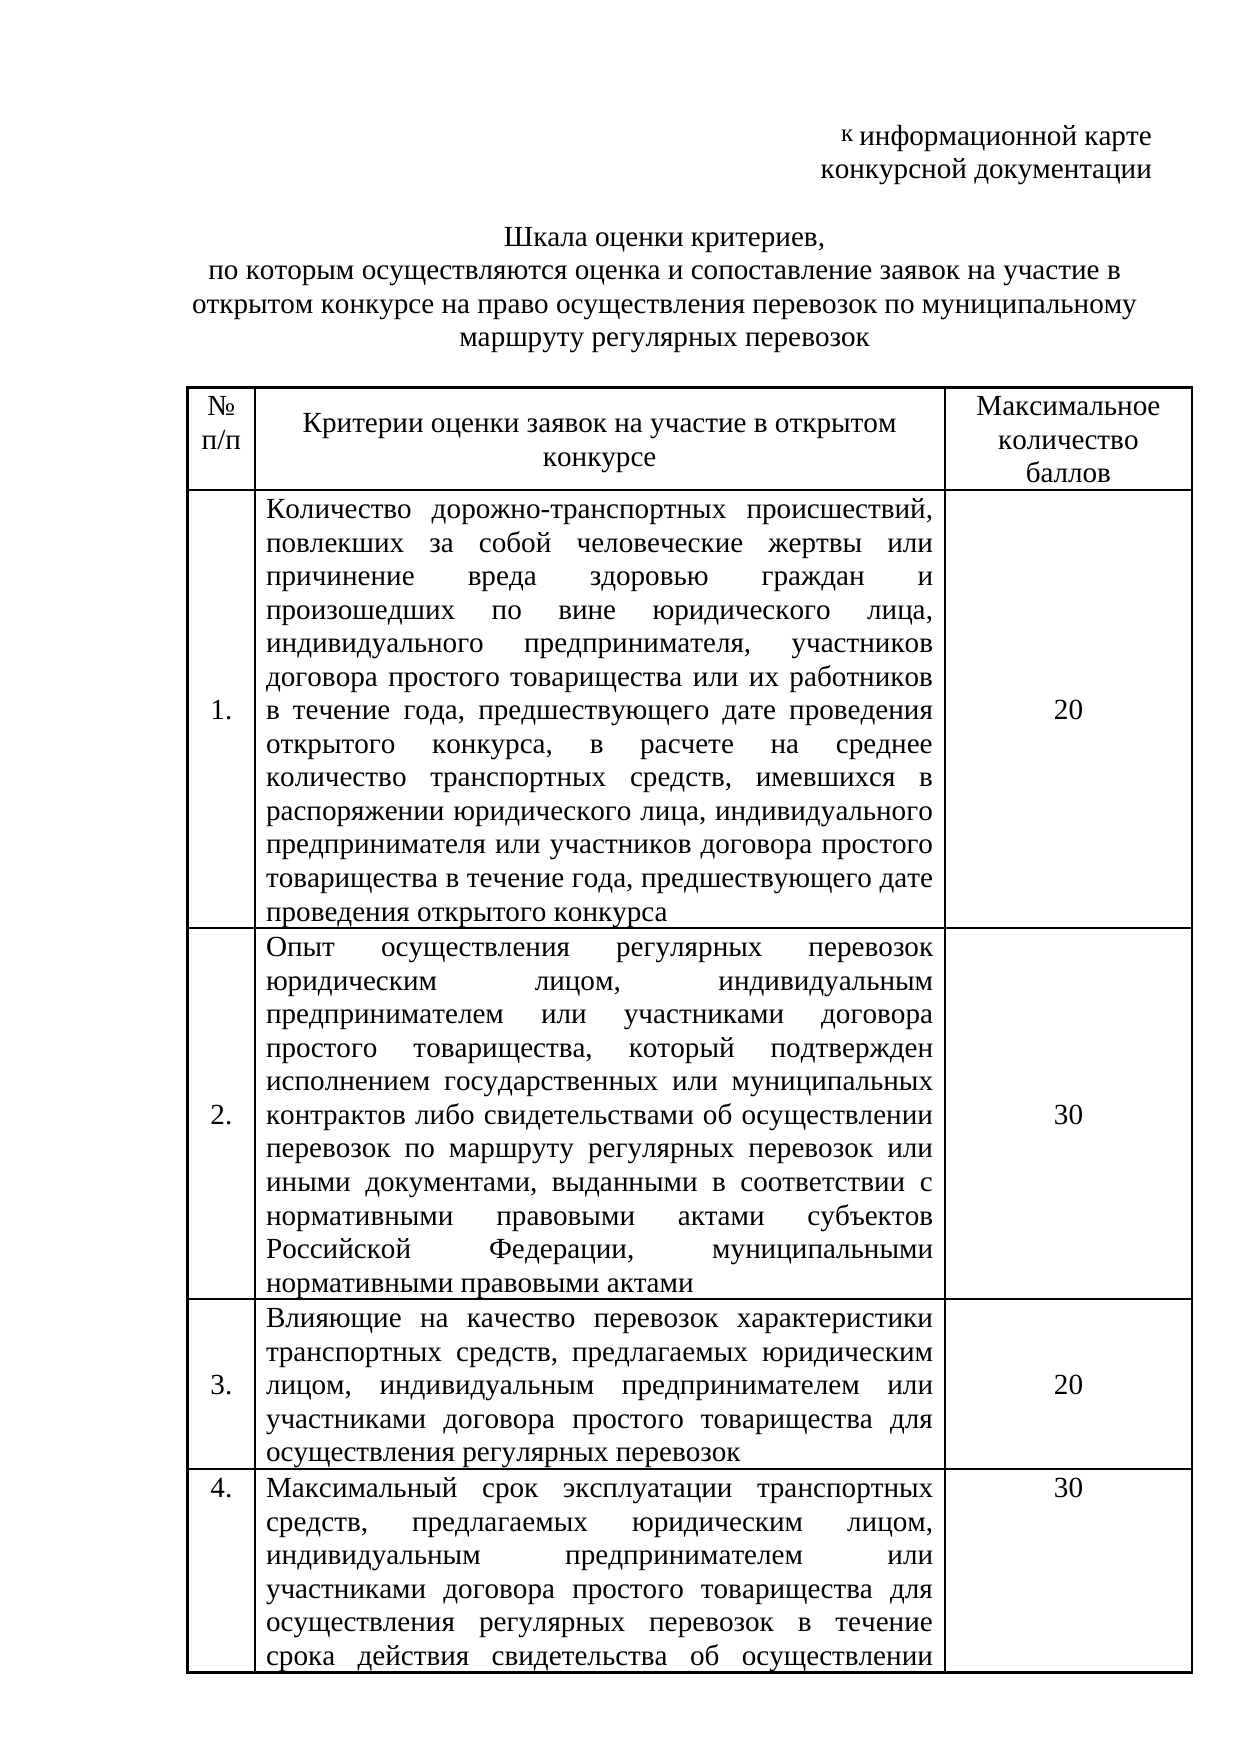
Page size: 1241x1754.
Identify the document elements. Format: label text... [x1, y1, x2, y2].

table_cell 1. [189, 491, 254, 927]
table_header № п/п [189, 389, 254, 489]
text к информационной карте [177, 118, 1152, 152]
text конкурсной документации [177, 152, 1152, 185]
table_cell Опыт осуществления регулярных перевозок юридическим лицом, индивидуальным предпринимателем или участниками договора простого товарищества, который подтвержден исполнением государственных или муниципальных контрактов либо свидетельствами об осуществлении перевозок по маршруту регулярных перевозок или иными документами, выданными в соответствии с нормативными правовыми актами субъектов Российской Федерации, муниципальными нормативными правовыми актами [256, 929, 944, 1298]
table_header Критерии оценки заявок на участие в открытом конкурсе [256, 389, 944, 489]
table_cell 30 [946, 1470, 1191, 1671]
table_cell Влияющие на качество перевозок характеристики транспортных средств, предлагаемых юридическим лицом, индивидуальным предпринимателем или участниками договора простого товарищества для осуществления регулярных перевозок [256, 1300, 944, 1468]
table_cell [256, 1470, 944, 1671]
table_cell 4. [189, 1470, 254, 1671]
text Шкала оценки критериев, [177, 219, 1152, 252]
table_cell 30 [946, 929, 1191, 1298]
text по которым осуществляются оценка и сопоставление заявок на участие в открытом конкурсе на право осуществления перевозок по муниципальному маршруту регулярных перевозок [177, 252, 1152, 353]
table_cell 20 [946, 1300, 1191, 1468]
table_header Максимальное количество баллов [946, 389, 1191, 489]
table_cell 20 [946, 491, 1191, 927]
table_cell 3. [189, 1300, 254, 1468]
table_cell Количество дорожно-транспортных происшествий, повлекших за собой человеческие жертвы или причинение вреда здоровью граждан и произошедших по вине юридического лица, индивидуального предпринимателя, участников договора простого товарищества или их работников в течение года, предшествующего дате проведения открытого конкурса, в расчете на среднее количество транспортных средств, имевшихся в распоряжении юридического лица, индивидуального предпринимателя или участников договора простого товарищества в течение года, предшествующего дате проведения открытого конкурса [256, 491, 944, 927]
table_cell 2. [189, 929, 254, 1298]
